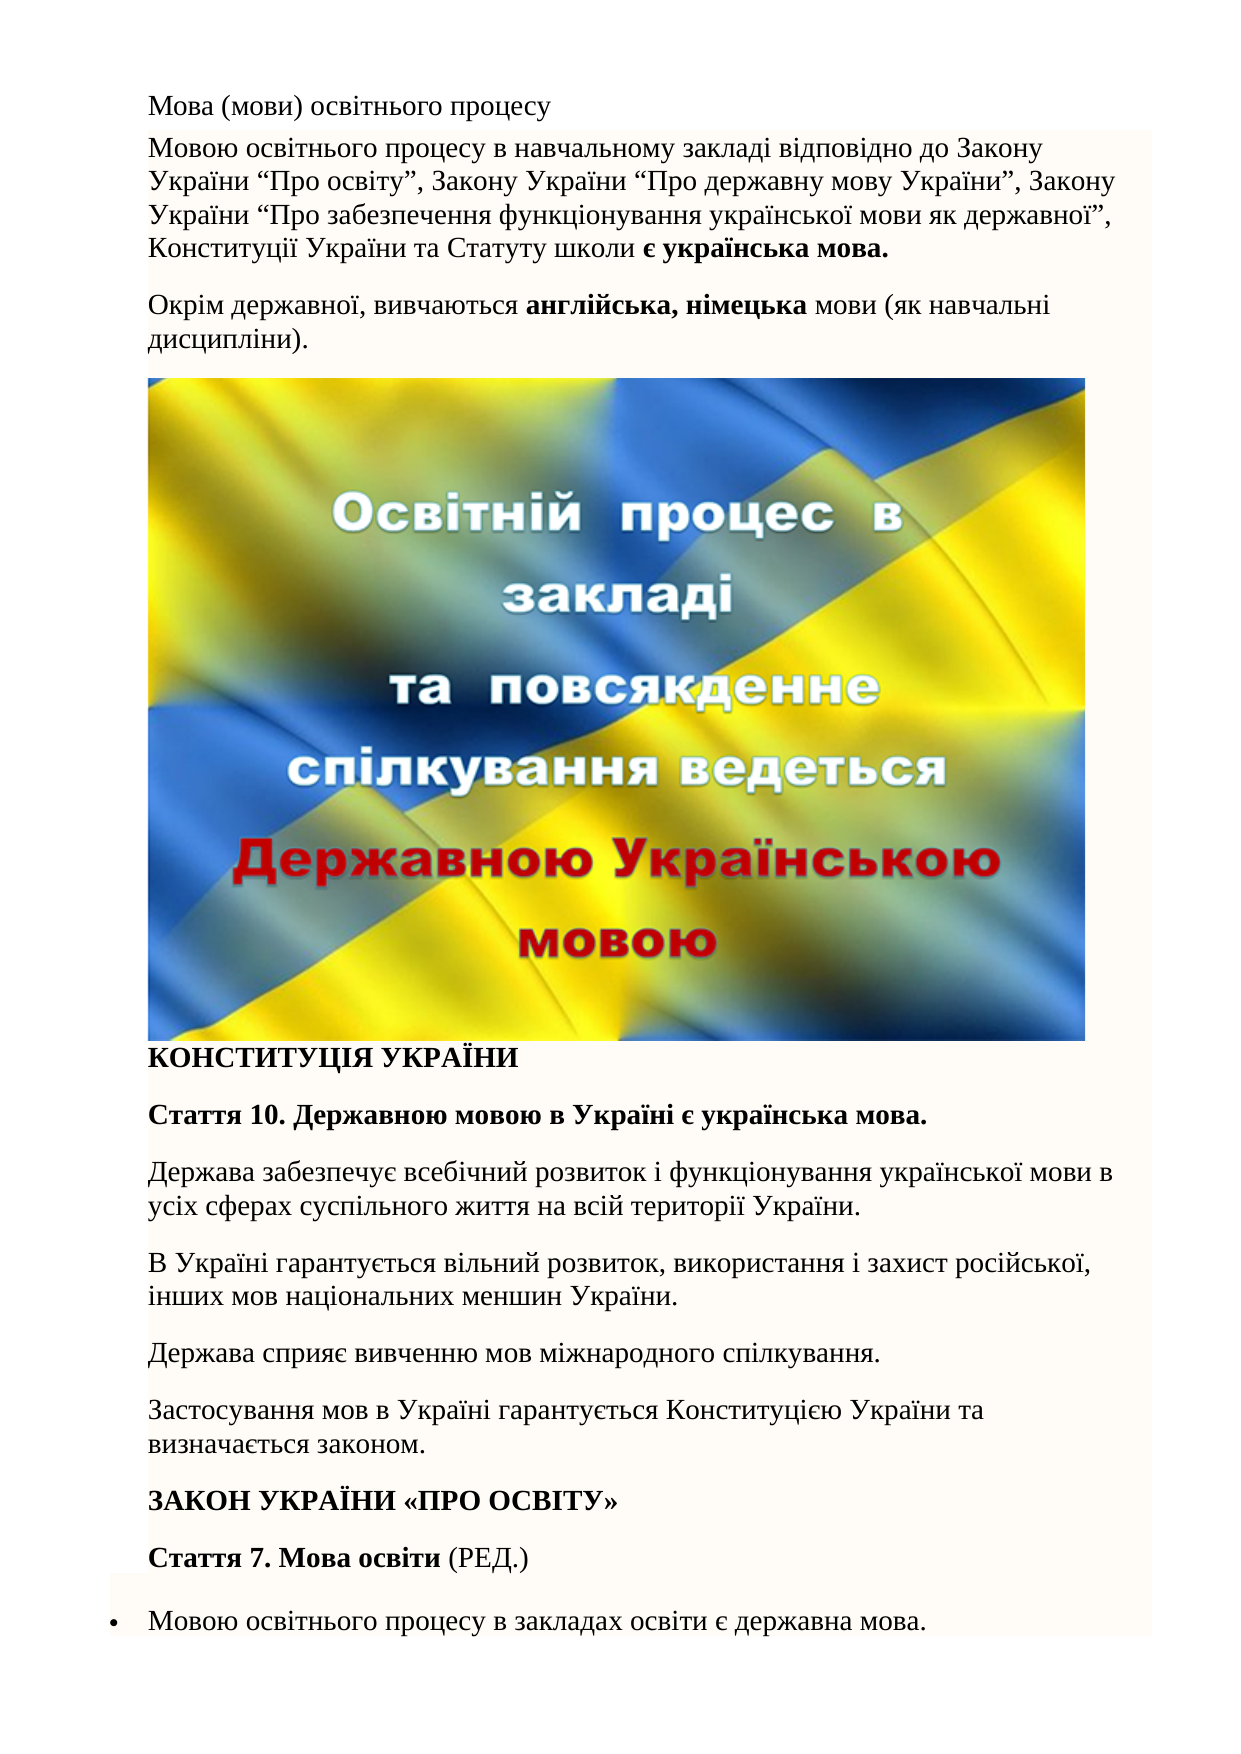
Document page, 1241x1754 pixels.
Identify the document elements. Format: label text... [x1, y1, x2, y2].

text Держава сприяє вивченню мов міжнародного спілкування. [148, 1336, 1152, 1369]
text Застосування мов в Україні гарантується Конституцією України та визначається законом. [148, 1392, 1152, 1459]
text Стаття 7. Мова освіти (РЕД.) [148, 1540, 1152, 1573]
text Стаття 10. Державною мовою в Україні є українська мова. [148, 1097, 1152, 1131]
picture [147, 378, 1085, 1041]
text Мовою освітнього процесу в навчальному закладі відповідно до Закону України “Про освіту”, Закону України “Про державну мову України”, Закону України “Про забезпечення функціонування української мови як державної”, Конституції України та Статуту школи є українська мова. [148, 130, 1152, 264]
text Держава забезпечує всебічний розвиток і функціонування української мови в усіх сферах суспільного життя на всій території України. [148, 1154, 1152, 1222]
text Мова (мови) освітнього процесу [148, 88, 1152, 122]
text КОНСТИТУЦІЯ УКРАЇНИ [148, 1041, 1152, 1074]
text ЗАКОН УКРАЇНИ «ПРО ОСВІТУ» [148, 1483, 1152, 1517]
text В Україні гарантується вільний розвиток, використання і захист російської, інших мов національних меншин України. [148, 1245, 1152, 1312]
list Мовою освітнього процесу в закладах освіти є державна мова. [110, 1603, 1152, 1636]
text Окрім державної, вивчаються англійська, німецька мови (як навчальні дисципліни). [148, 287, 1152, 354]
